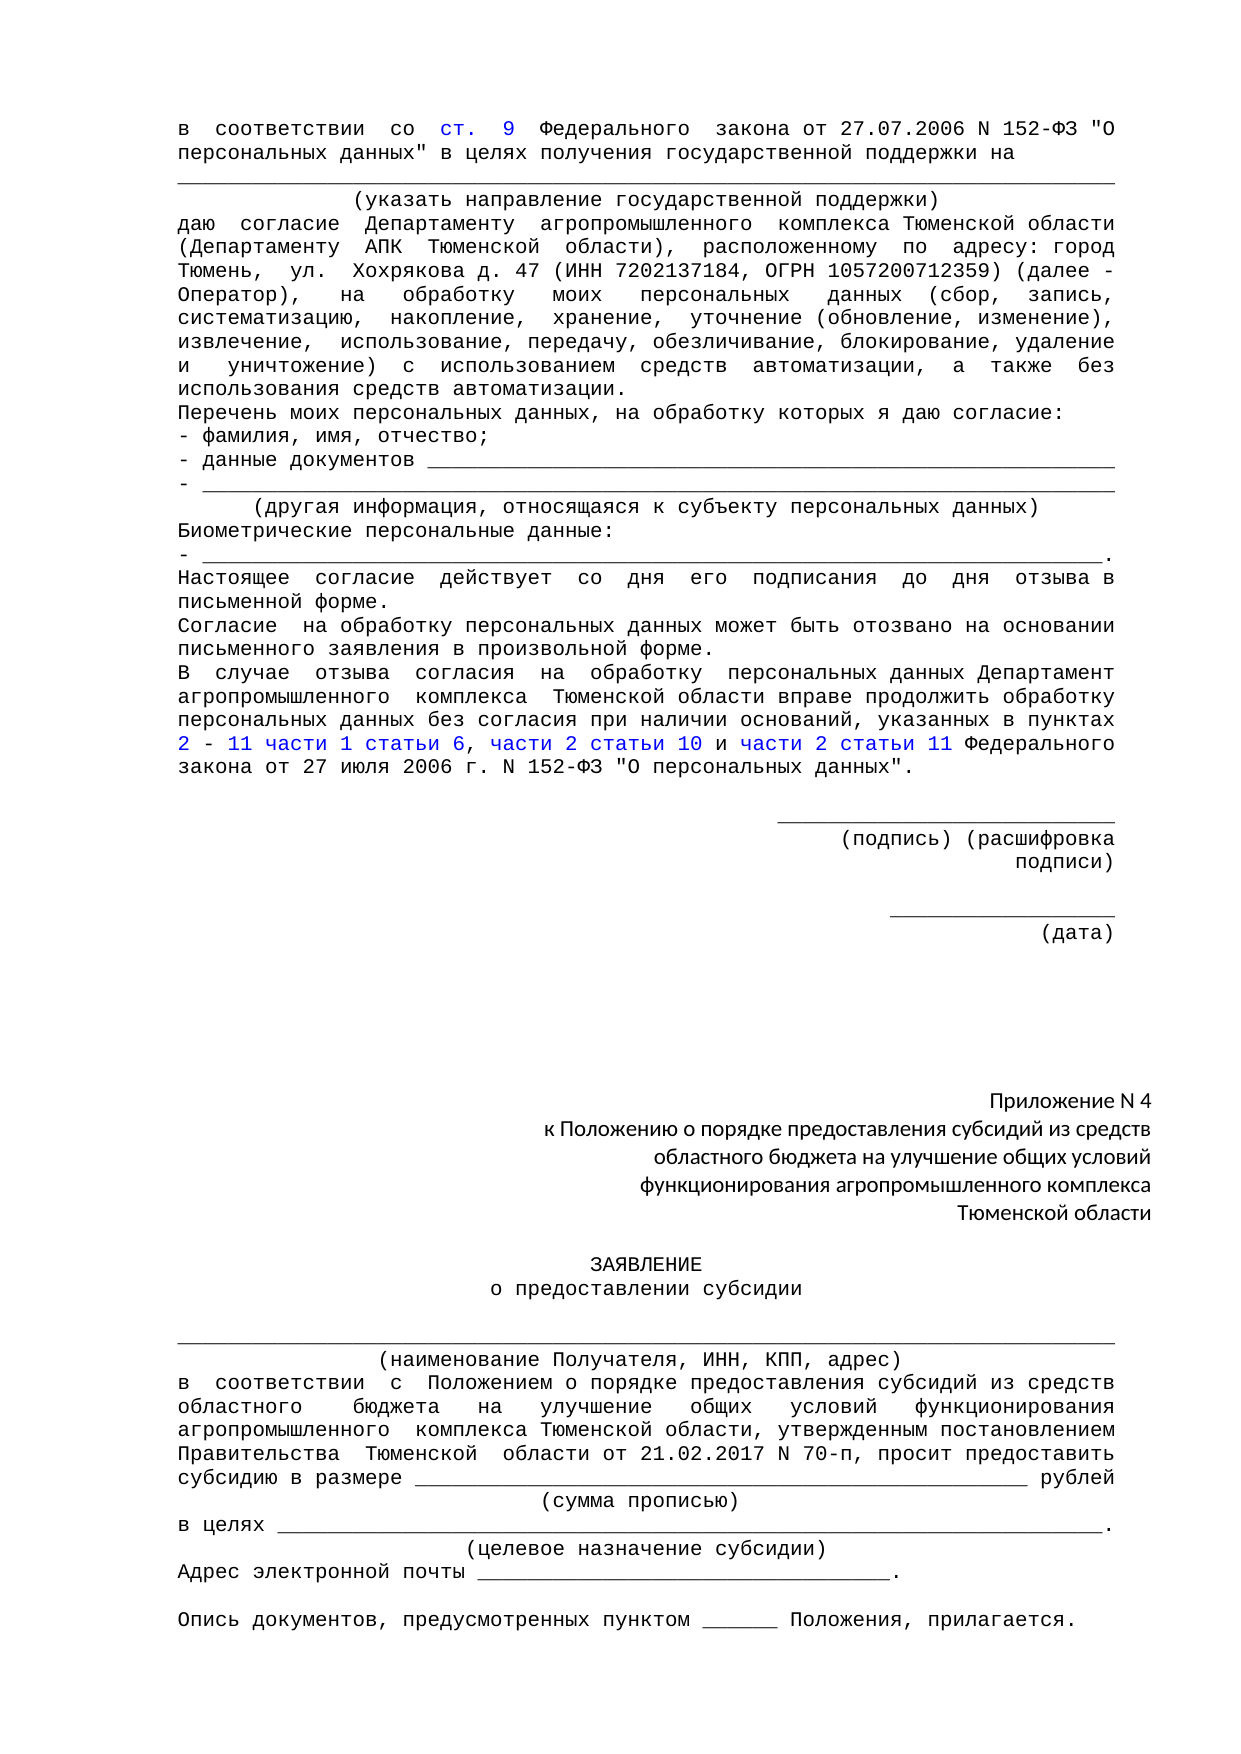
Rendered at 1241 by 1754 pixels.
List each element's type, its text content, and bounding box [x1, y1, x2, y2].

text (сумма прописью) [177, 1490, 1152, 1514]
text в соответствии с Положением о порядке предоставления субсидий из средств [177, 1372, 1152, 1396]
text и уничтожение) с использованием средств автоматизации, а также без [177, 354, 1152, 378]
text (наименование Получателя, ИНН, КПП, адрес) [177, 1348, 1152, 1372]
text в целях __________________________________________________________________. [177, 1514, 1152, 1538]
text закона от 27 июля 2006 г. N 152-ФЗ "О персональных данных". [177, 757, 1152, 780]
text персональных данных" в целях получения государственной поддержки на [177, 142, 1152, 165]
text Перечень моих персональных данных, на обработку которых я даю согласие: [177, 402, 1152, 426]
text (подпись) (расшифровка [177, 827, 1152, 851]
text областного бюджета на улучшение общих условий [177, 1142, 1152, 1170]
text субсидию в размере _________________________________________________ рублей [177, 1467, 1152, 1490]
text (целевое назначение субсидии) [177, 1538, 1152, 1561]
text в соответствии со ст. 9 Федерального закона от 27.07.2006 N 152-ФЗ "О [177, 118, 1152, 142]
text даю согласие Департаменту агропромышленного комплекса Тюменской области [177, 213, 1152, 236]
text письменного заявления в произвольной форме. [177, 638, 1152, 662]
text агропромышленного комплекса Тюменской области вправе продолжить обработку [177, 686, 1152, 709]
text Оператор), на обработку моих персональных данных (сбор, запись, [177, 284, 1152, 307]
text Приложение N 4 [177, 1086, 1152, 1114]
text Правительства Тюменской области от 21.02.2017 N 70-п, просит предоставить [177, 1443, 1152, 1467]
text подписи) [177, 851, 1152, 875]
text Тюмень, ул. Хохрякова д. 47 (ИНН 7202137184, ОГРН 1057200712359) (далее - [177, 260, 1152, 284]
text ___________________________________________________________________________ [177, 165, 1152, 189]
text областного бюджета на улучшение общих условий функционирования [177, 1396, 1152, 1419]
text Адрес электронной почты _________________________________. [177, 1561, 1152, 1585]
text о предоставлении субсидии [177, 1278, 1152, 1301]
text систематизацию, накопление, хранение, уточнение (обновление, изменение), [177, 307, 1152, 331]
text (дата) [177, 922, 1152, 946]
text функционирования агропромышленного комплекса [177, 1170, 1152, 1198]
text (Департаменту АПК Тюменской области), расположенному по адресу: город [177, 236, 1152, 260]
text к Положению о порядке предоставления субсидий из средств [177, 1114, 1152, 1142]
text __________________ [177, 898, 1152, 922]
text Опись документов, предусмотренных пунктом ______ Положения, прилагается. [177, 1609, 1152, 1632]
text - ________________________________________________________________________. [177, 544, 1152, 567]
text В случае отзыва согласия на обработку персональных данных Департамент [177, 662, 1152, 686]
text использования средств автоматизации. [177, 378, 1152, 402]
text 2 - 11 части 1 статьи 6, части 2 статьи 10 и части 2 статьи 11 Федерального [177, 733, 1152, 757]
text (другая информация, относящаяся к субъекту персональных данных) [177, 496, 1152, 520]
text Биометрические персональные данные: [177, 520, 1152, 544]
text извлечение, использование, передачу, обезличивание, блокирование, удаление [177, 331, 1152, 354]
text - фамилия, имя, отчество; [177, 426, 1152, 449]
text Тюменской области [177, 1198, 1152, 1226]
text ___________________________ [177, 804, 1152, 827]
text - _________________________________________________________________________ [177, 473, 1152, 496]
text Согласие на обработку персональных данных может быть отозвано на основании [177, 615, 1152, 638]
text ___________________________________________________________________________ [177, 1325, 1152, 1348]
text письменной форме. [177, 591, 1152, 615]
text персональных данных без согласия при наличии оснований, указанных в пунктах [177, 709, 1152, 733]
text Настоящее согласие действует со дня его подписания до дня отзыва в [177, 567, 1152, 591]
text агропромышленного комплекса Тюменской области, утвержденным постановлением [177, 1419, 1152, 1443]
text (указать направление государственной поддержки) [177, 189, 1152, 213]
text ЗАЯВЛЕНИЕ [177, 1254, 1152, 1278]
text - данные документов _______________________________________________________ [177, 449, 1152, 473]
